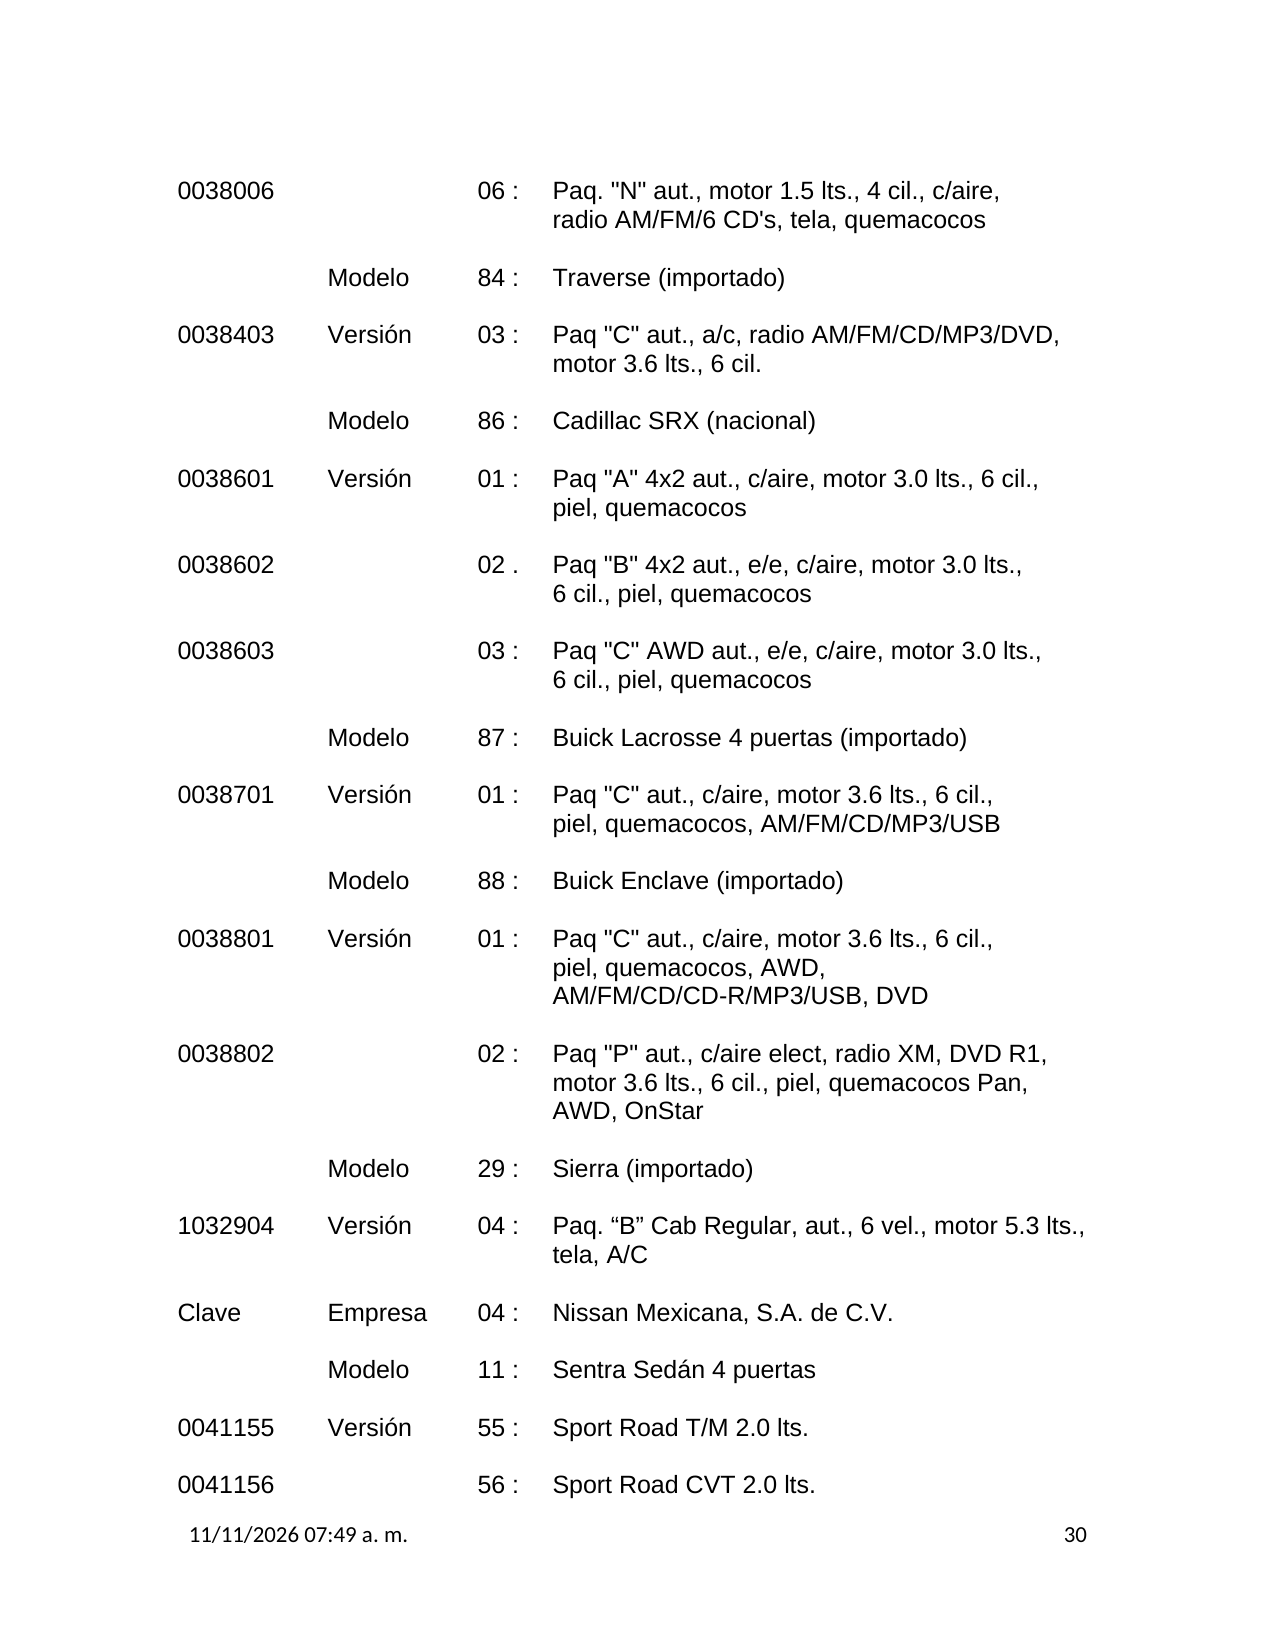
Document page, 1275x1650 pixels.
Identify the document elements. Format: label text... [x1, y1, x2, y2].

text 0038801 Versión 01 : Paq "C" aut., c/aire, motor 3.6 lts., 6 cil., [177, 924, 1098, 953]
text Modelo 88 : Buick Enclave (importado) [177, 866, 1098, 895]
text piel, quemacocos [177, 493, 1098, 521]
text 0038802 02 : Paq "P" aut., c/aire elect, radio XM, DVD R1, [177, 1039, 1098, 1068]
text Clave Empresa 04 : Nissan Mexicana, S.A. de C.V. [177, 1298, 1098, 1326]
text 1032904 Versión 04 : Paq. “B” Cab Regular, aut., 6 vel., motor 5.3 lts., [177, 1211, 1098, 1240]
text 0041156 56 : Sport Road CVT 2.0 lts. [177, 1470, 1098, 1499]
text AM/FM/CD/CD-R/MP3/USB, DVD [177, 981, 1098, 1010]
text 0038403 Versión 03 : Paq "C" aut., a/c, radio AM/FM/CD/MP3/DVD, [177, 320, 1098, 349]
text motor 3.6 lts., 6 cil., piel, quemacocos Pan, [177, 1068, 1098, 1096]
text Modelo 87 : Buick Lacrosse 4 puertas (importado) [177, 723, 1098, 751]
text AWD, OnStar [177, 1096, 1098, 1125]
text 0038603 03 : Paq "C" AWD aut., e/e, c/aire, motor 3.0 lts., [177, 636, 1098, 665]
text 6 cil., piel, quemacocos [177, 579, 1098, 608]
text Modelo 29 : Sierra (importado) [177, 1154, 1098, 1183]
text Modelo 84 : Traverse (importado) [177, 263, 1098, 291]
text piel, quemacocos, AM/FM/CD/MP3/USB [177, 809, 1098, 838]
text radio AM/FM/6 CD's, tela, quemacocos [177, 205, 1098, 234]
text 0038602 02 . Paq "B" 4x2 aut., e/e, c/aire, motor 3.0 lts., [177, 550, 1098, 579]
text 0038006 06 : Paq. "N" aut., motor 1.5 lts., 4 cil., c/aire, [177, 176, 1098, 205]
text motor 3.6 lts., 6 cil. [177, 349, 1098, 378]
text Modelo 86 : Cadillac SRX (nacional) [177, 406, 1098, 435]
text tela, A/C [177, 1240, 1098, 1269]
text 6 cil., piel, quemacocos [177, 665, 1098, 694]
text 0041155 Versión 55 : Sport Road T/M 2.0 lts. [177, 1413, 1098, 1441]
text 0038701 Versión 01 : Paq "C" aut., c/aire, motor 3.6 lts., 6 cil., [177, 780, 1098, 809]
text 0038601 Versión 01 : Paq "A" 4x2 aut., c/aire, motor 3.0 lts., 6 cil., [177, 464, 1098, 493]
text piel, quemacocos, AWD, [177, 953, 1098, 981]
text Modelo 11 : Sentra Sedán 4 puertas [177, 1355, 1098, 1384]
